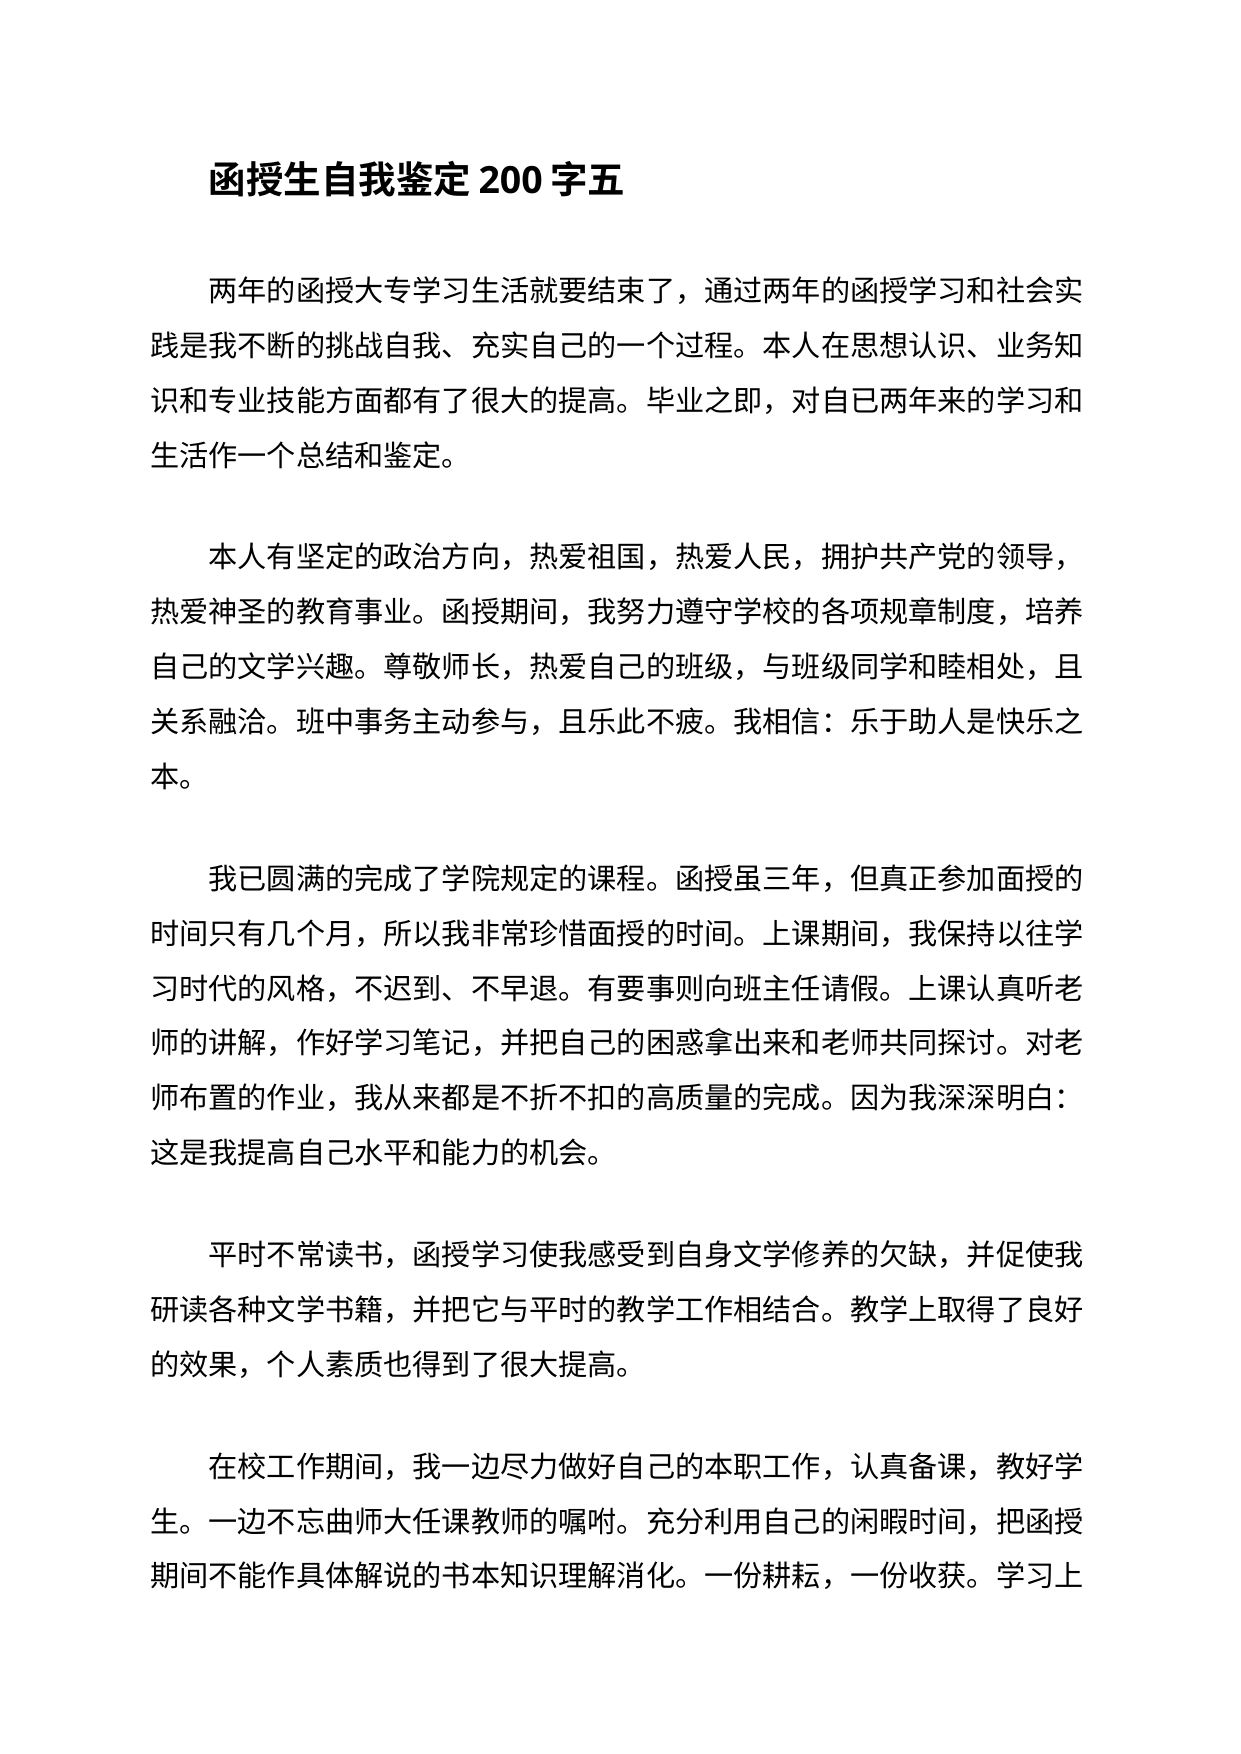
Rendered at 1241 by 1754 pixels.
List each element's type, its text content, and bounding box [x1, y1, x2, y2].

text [150, 1443, 1090, 1595]
text 平时不常读书，函授学习使我感受到自身文学修养的欠缺，并促使我研读各种文学书籍，并把它与平时的教学工作相结合。教学上取得了良好的效果，个人素质也得到了很大提高。 [150, 1232, 1090, 1384]
text 我已圆满的完成了学院规定的课程。函授虽三年，但真正参加面授的时间只有几个月，所以我非常珍惜面授的时间。上课期间，我保持以往学习时代的风格，不迟到、不早退。有要事则向班主任请假。上课认真听老师的讲解，作好学习笔记，并把自己的困惑拿出来和老师共同探讨。对老师布置的作业，我从来都是不折不扣的高质量的完成。因为我深深明白：这是我提高自己水平和能力的机会。 [150, 855, 1090, 1172]
text 函授生自我鉴定200字五 [150, 150, 1090, 204]
text 两年的函授大专学习生活就要结束了，通过两年的函授学习和社会实践是我不断的挑战自我、充实自己的一个过程。本人在思想认识、业务知识和专业技能方面都有了很大的提高。毕业之即，对自已两年来的学习和生活作一个总结和鉴定。 [150, 268, 1090, 474]
text 本人有坚定的政治方向，热爱祖国，热爱人民，拥护共产党的领导，热爱神圣的教育事业。函授期间，我努力遵守学校的各项规章制度，培养自己的文学兴趣。尊敬师长，热爱自己的班级，与班级同学和睦相处，且关系融洽。班中事务主动参与，且乐此不疲。我相信：乐于助人是快乐之本。 [150, 534, 1090, 796]
